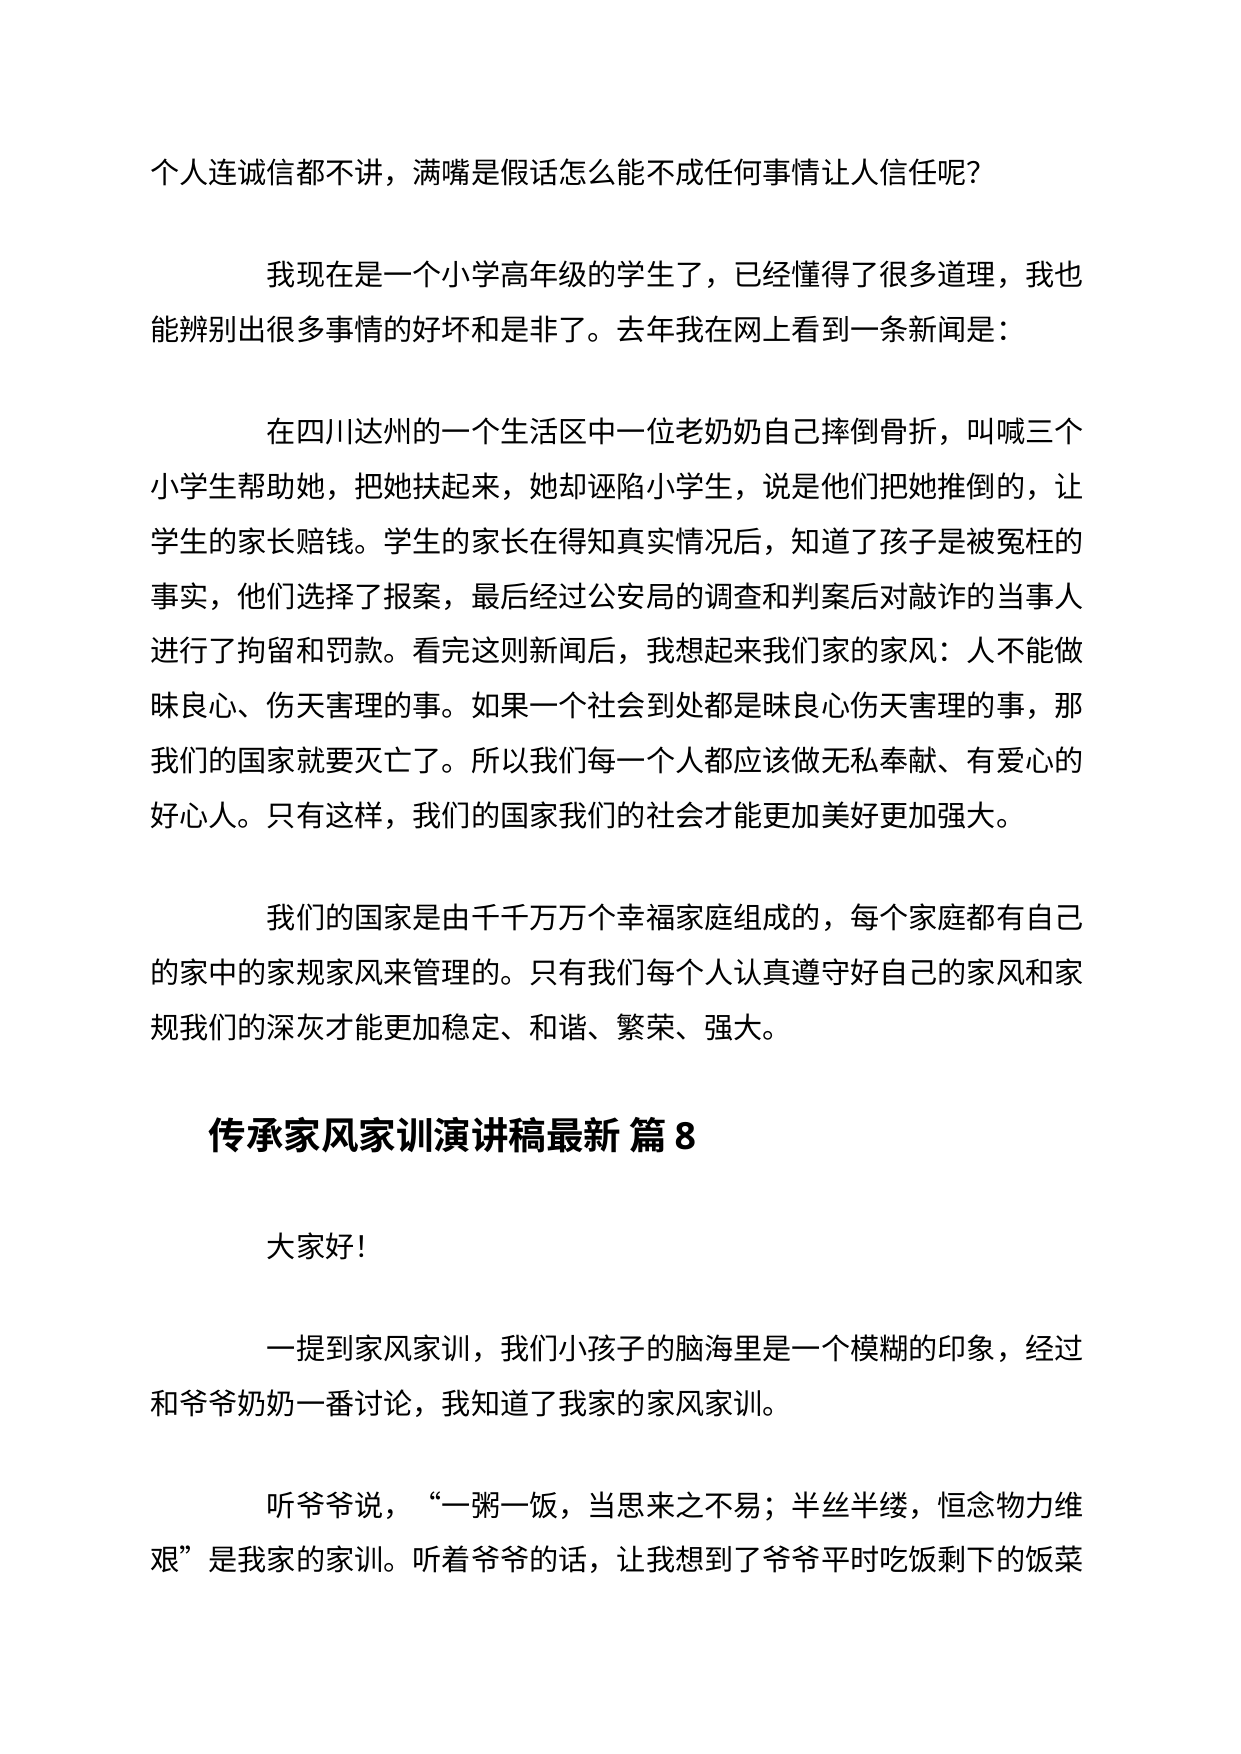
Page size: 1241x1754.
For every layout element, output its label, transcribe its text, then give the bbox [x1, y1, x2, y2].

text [150, 150, 1090, 192]
text 大家好！ [150, 1224, 1090, 1266]
text 一提到家风家训，我们小孩子的脑海里是一个模糊的印象，经过和爷爷奶奶一番讨论，我知道了我家的家风家训。 [150, 1325, 1090, 1423]
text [150, 1482, 1090, 1579]
text 我现在是一个小学高年级的学生了，已经懂得了很多道理，我也能辨别出很多事情的好坏和是非了。去年我在网上看到一条新闻是： [150, 252, 1090, 349]
text 在四川达州的一个生活区中一位老奶奶自己摔倒骨折，叫喊三个小学生帮助她，把她扶起来，她却诬陷小学生，说是他们把她推倒的，让学生的家长赔钱。学生的家长在得知真实情况后，知道了孩子是被冤枉的事实，他们选择了报案，最后经过公安局的调查和判案后对敲诈的当事人进行了拘留和罚款。看完这则新闻后，我想起来我们家的家风：人不能做昧良心、伤天害理的事。如果一个社会到处都是昧良心伤天害理的事，那我们的国家就要灭亡了。所以我们每一个人都应该做无私奉献、有爱心的好心人。只有这样，我们的国家我们的社会才能更加美好更加强大。 [150, 408, 1090, 835]
text 传承家风家训演讲稿最新 篇8 [150, 1106, 1090, 1161]
text 我们的国家是由千千万万个幸福家庭组成的，每个家庭都有自己的家中的家规家风来管理的。只有我们每个人认真遵守好自己的家风和家规我们的深灰才能更加稳定、和谐、繁荣、强大。 [150, 894, 1090, 1047]
